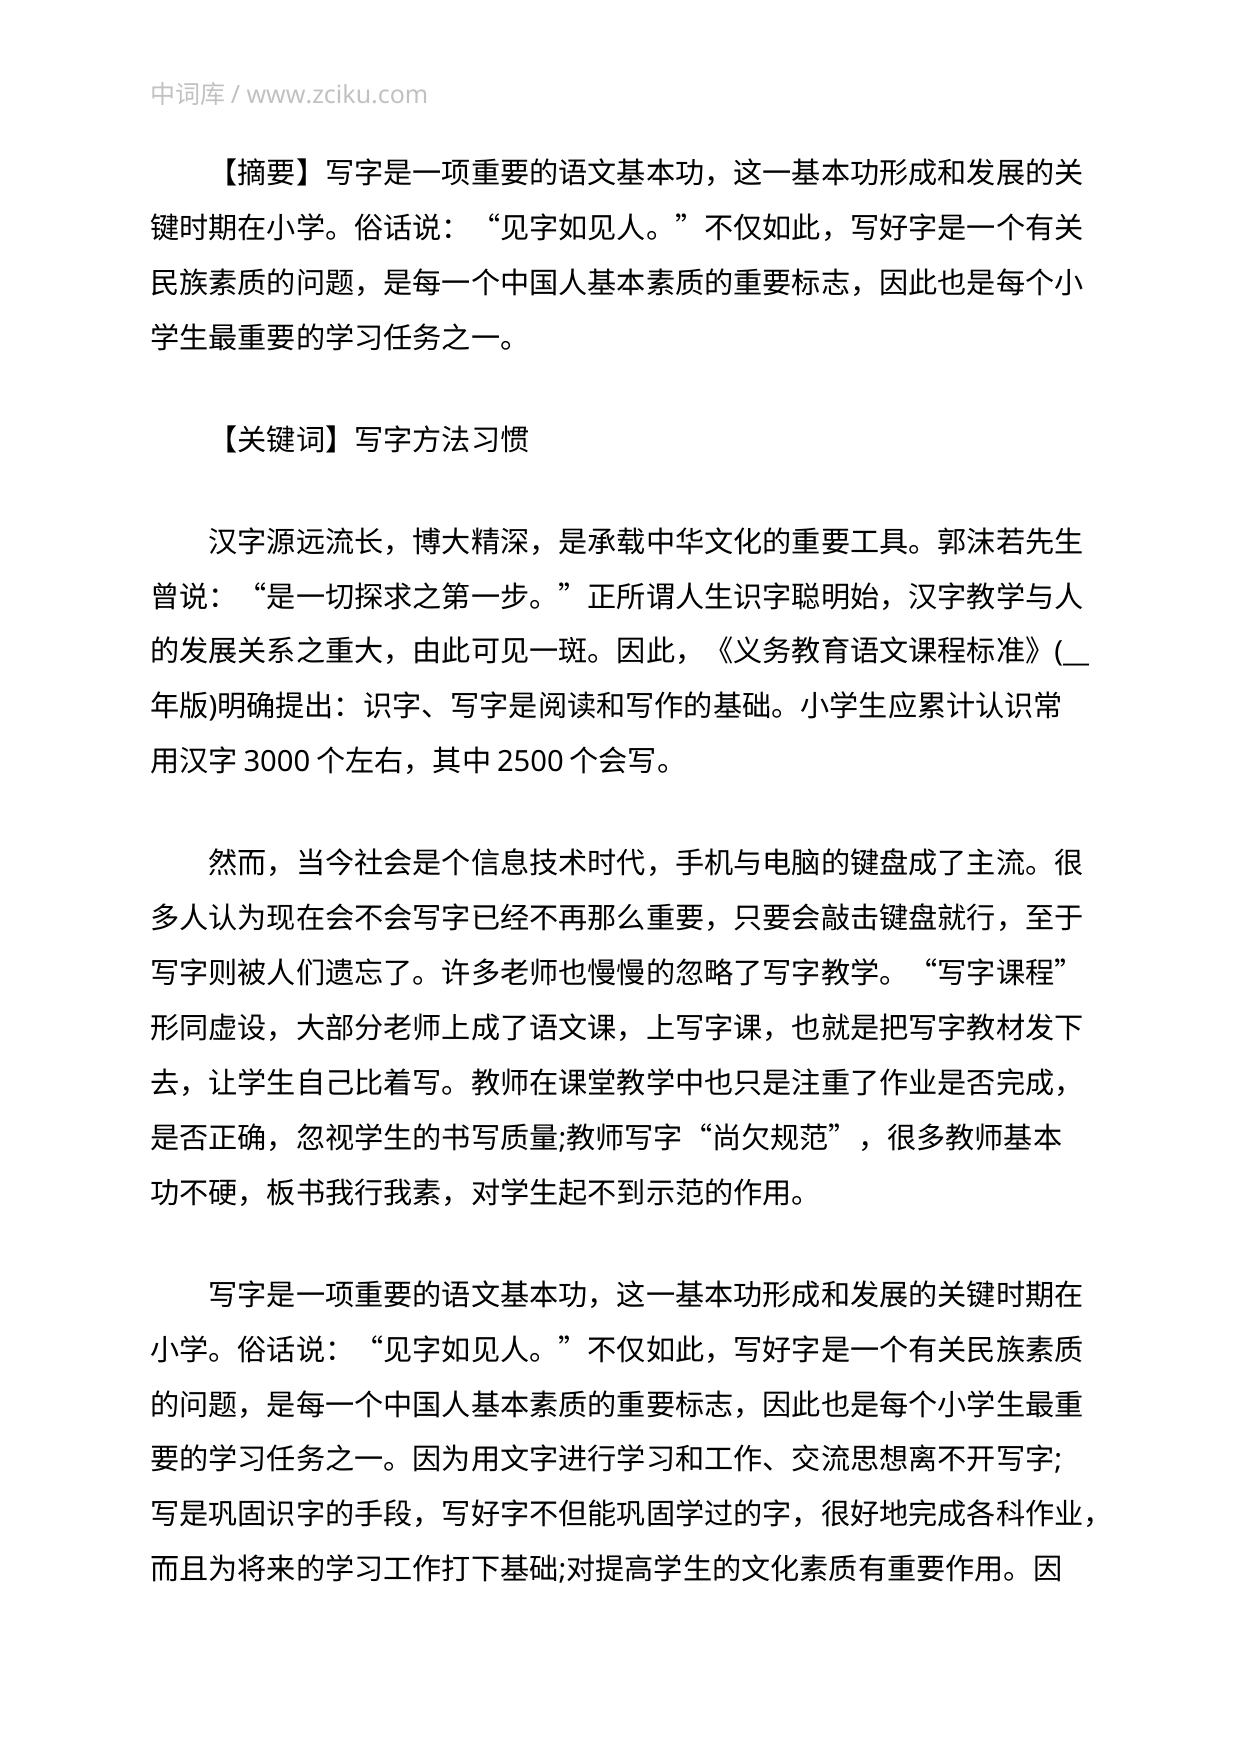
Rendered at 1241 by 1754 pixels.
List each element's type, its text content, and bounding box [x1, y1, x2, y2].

text 然而，当今社会是个信息技术时代，手机与电脑的键盘成了主流。很多人认为现在会不会写字已经不再那么重要，只要会敲击键盘就行，至于写字则被人们遗忘了。许多老师也慢慢的忽略了写字教学。“写字课程”形同虚设，大部分老师上成了语文课，上写字课，也就是把写字教材发下去，让学生自己比着写。教师在课堂教学中也只是注重了作业是否完成，是否正确，忽视学生的书写质量;教师写字“尚欠规范”，很多教师基本功不硬，板书我行我素，对学生起不到示范的作用。 [150, 840, 1090, 1212]
text 【摘要】写字是一项重要的语文基本功，这一基本功形成和发展的关键时期在小学。俗话说：“见字如见人。”不仅如此，写好字是一个有关民族素质的问题，是每一个中国人基本素质的重要标志，因此也是每个小学生最重要的学习任务之一。 [150, 150, 1090, 357]
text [150, 1271, 1090, 1588]
text 【关键词】写字方法习惯 [150, 416, 1090, 459]
text 汉字源远流长，博大精深，是承载中华文化的重要工具。郭沫若先生曾说：“是一切探求之第一步。”正所谓人生识字聪明始，汉字教学与人的发展关系之重大，由此可见一斑。因此，《义务教育语文课程标准》(__年版)明确提出：识字、写字是阅读和写作的基础。小学生应累计认识常用汉字3000个左右，其中2500个会写。 [150, 518, 1090, 780]
